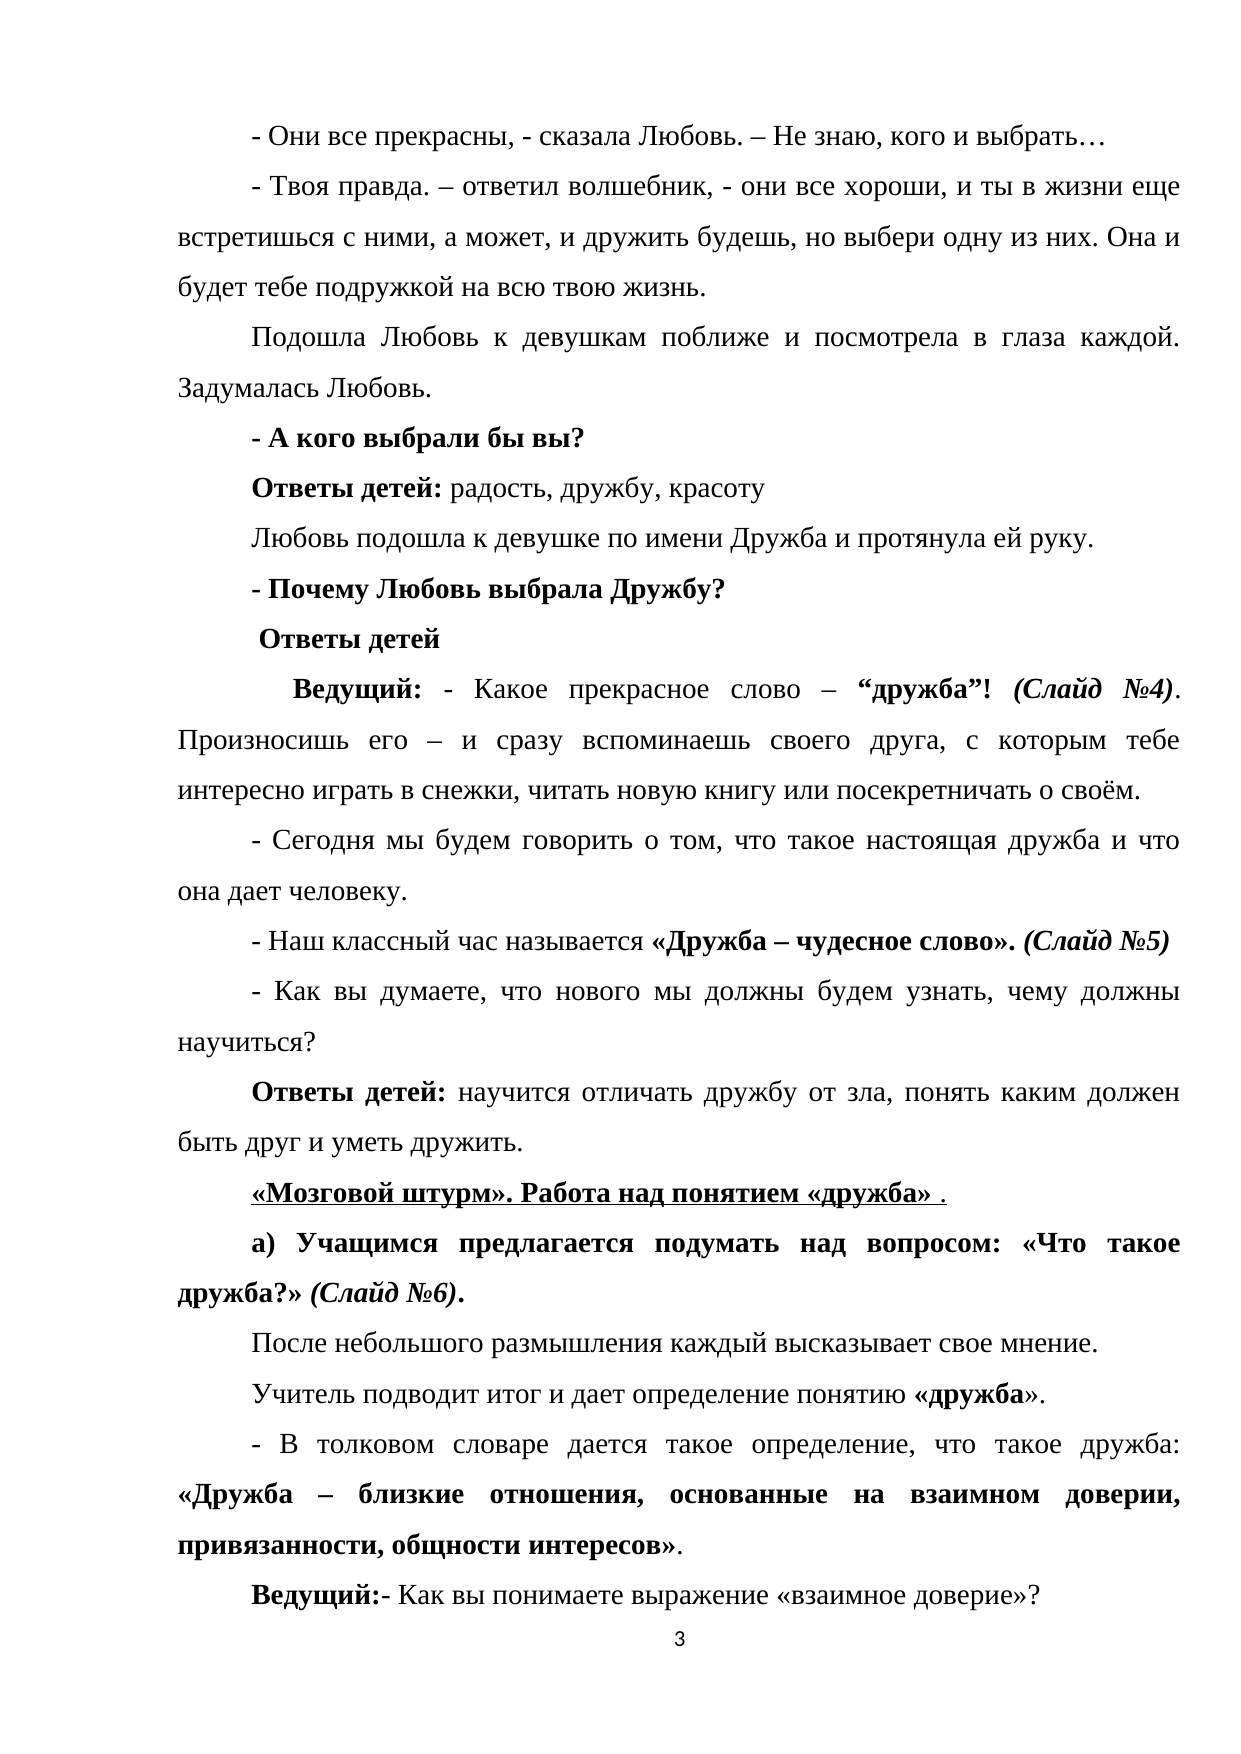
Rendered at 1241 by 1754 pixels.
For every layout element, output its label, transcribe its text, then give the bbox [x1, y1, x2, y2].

text Ответы детей [177, 621, 1181, 655]
text Любовь подошла к девушке по имени Дружба и протянула ей руку. [177, 521, 1181, 554]
text - Твоя правда. – ответил волшебник, - они все хороши, и ты в жизни еще встретишься с ними, а может, и дружить будешь, но выбери одну из них. Она и будет тебе подружкой на всю твою жизнь. [177, 168, 1181, 303]
text Ведущий:- Как вы понимаете выражение «взаимное доверие»? [177, 1577, 1181, 1611]
text - Сегодня мы будем говорить о том, что такое настоящая дружба и что она дает человеку. [177, 822, 1181, 906]
text Ответы детей: радость, дружбу, красоту [177, 470, 1181, 504]
text - Наш классный час называется «Дружба – чудесное слово». (Слайд №5) [177, 923, 1181, 957]
text - Как вы думаете, что нового мы должны будем узнать, чему должны научиться? [177, 973, 1181, 1057]
text Ведущий: - Какое прекрасное слово – “дружба”! (Слайд №4). Произносишь его – и сразу вспоминаешь своего друга, с которым тебе интересно играть в снежки, читать новую книгу или посекретничать о своём. [177, 672, 1181, 806]
text - Они все прекрасны, - сказала Любовь. – Не знаю, кого и выбрать… [177, 118, 1181, 152]
text Ответы детей: научится отличать дружбу от зла, понять каким должен быть друг и уметь дружить. [177, 1074, 1181, 1158]
text После небольшого размышления каждый высказывает свое мнение. [177, 1326, 1181, 1359]
text - А кого выбрали бы вы? [177, 420, 1181, 453]
text - Почему Любовь выбрала Дружбу? [177, 571, 1181, 604]
text Подошла Любовь к девушкам поближе и посмотрела в глаза каждой. Задумалась Любовь. [177, 319, 1181, 403]
text а) Учащимся предлагается подумать над вопросом: «Что такое дружба?» (Слайд №6). [177, 1225, 1181, 1309]
text - В толковом словаре дается такое определение, что такое дружба: «Дружба – близкие отношения, основанные на взаимном доверии, привязанности, общности интересов». [177, 1426, 1181, 1560]
text Учитель подводит итог и дает определение понятию «дружба». [177, 1376, 1181, 1409]
text «Мозговой штурм». Работа над понятием «дружба» . [177, 1175, 1181, 1208]
